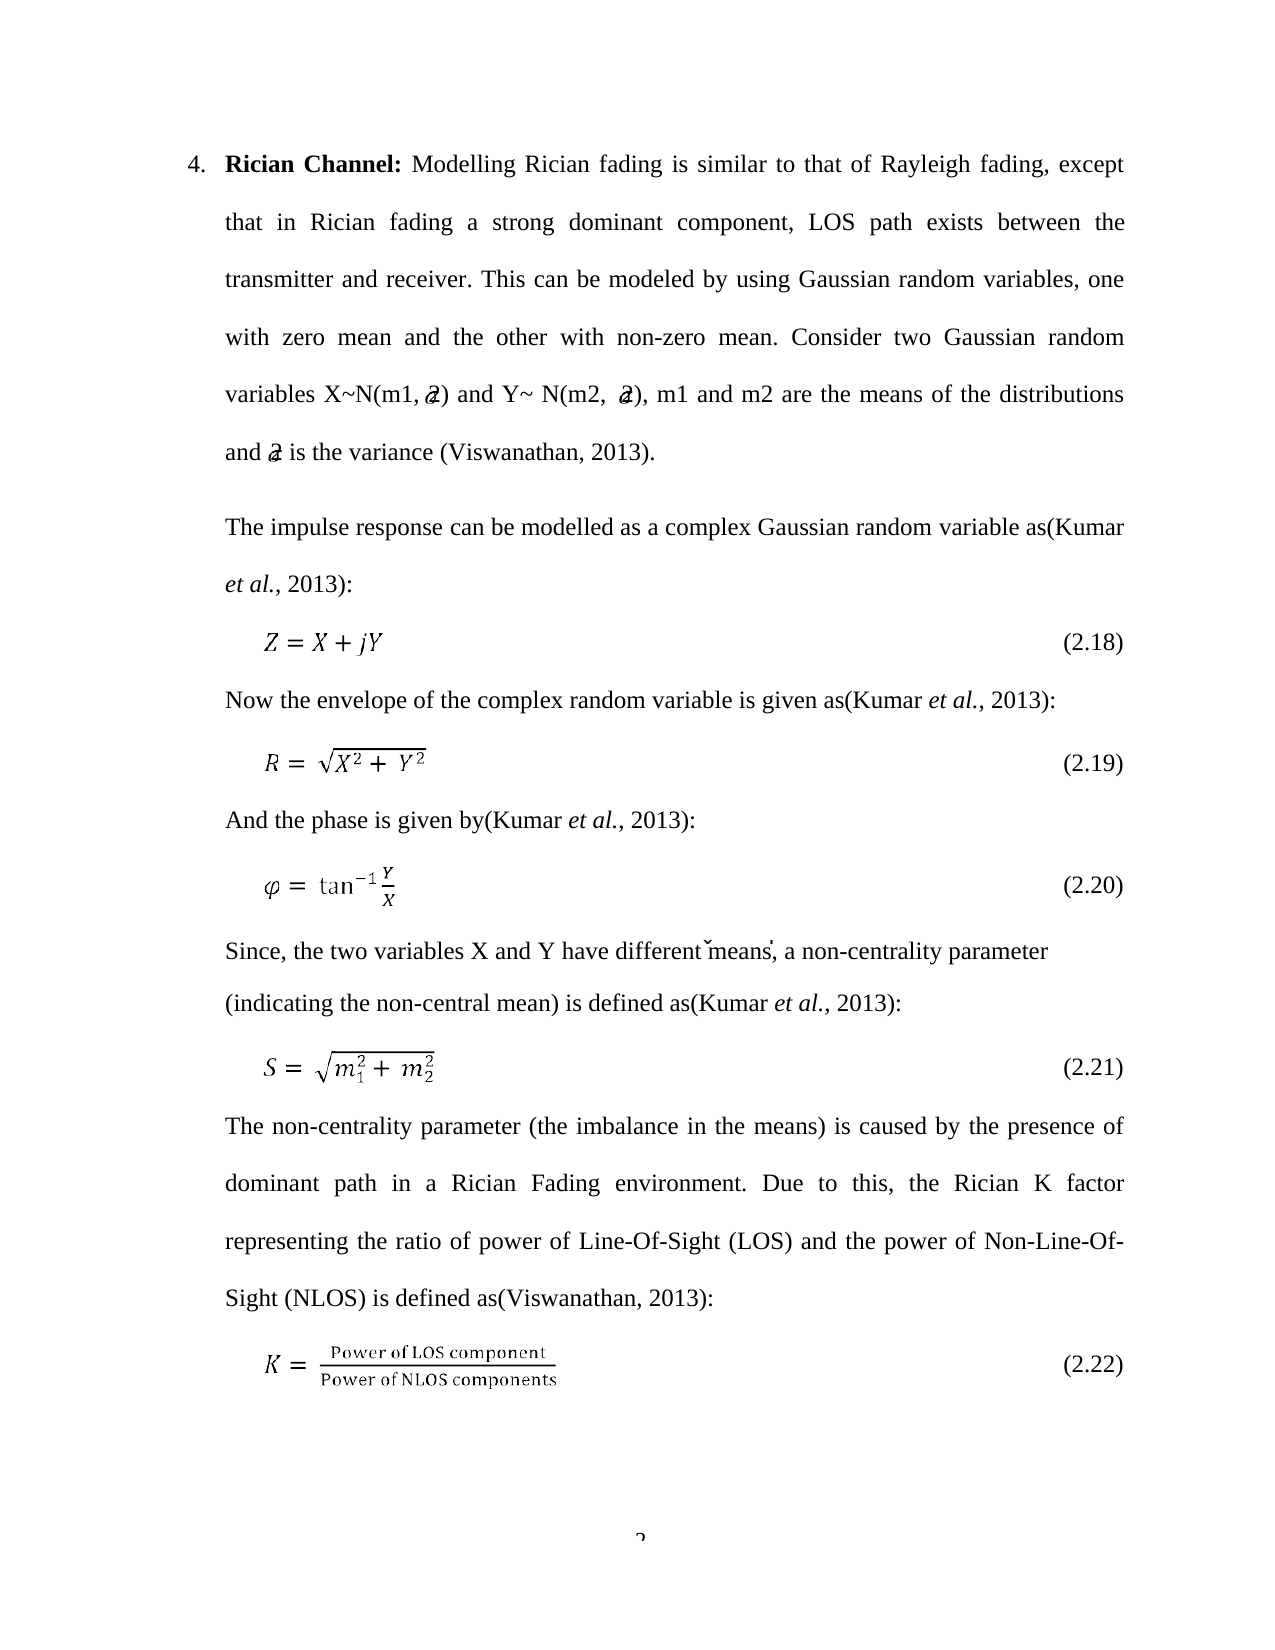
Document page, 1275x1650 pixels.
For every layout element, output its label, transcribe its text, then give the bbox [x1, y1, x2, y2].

text (2.22) [133, 1349, 1123, 1378]
text et al., 2013): [225, 569, 1275, 598]
picture [264, 881, 280, 899]
picture [264, 1355, 281, 1373]
text (2.21) [133, 1052, 1123, 1081]
picture [263, 1058, 277, 1076]
list Rician Channel: Modelling Rician fading is similar to that of Rayleigh fading, except that in Rician fading a strong dominant component, LOS path exists between the transmitter and receiver. This can be modeled by using Gaussian random variables, one with zero mean and the other with non-zero mean. Consider two Gaussian random variables X~N(m1, 2) and Y~ N(m2, 2), m1 and m2 are the means of the distributions and 2 is the variance (Viswanathan, 2013). [187, 149, 1125, 465]
picture [264, 754, 278, 771]
picture [331, 1345, 546, 1349]
text (2.20) [133, 870, 1123, 898]
text And the phase is given by(Kumar et al., 2013): [225, 805, 1275, 834]
text Since, the two variables X and Y have different ̌means̍, a non-centrality parameter (indicating the non-central mean) is defined as(Kumar et al., 2013): [225, 933, 1125, 1017]
picture [311, 633, 328, 651]
text The impulse response can be modelled as a complex Gaussian random variable as(Kumar [225, 512, 1275, 540]
text (2.18) [133, 627, 1123, 656]
text (2.19) [133, 748, 1123, 776]
text The non-centrality parameter (the imbalance in the means) is caused by the presence of dominant path in a Rician Fading environment. Due to this, the Rician K factor representing the ratio of power of Line-Of-Sight (LOS) and the power of Non-Line-Of- Sight (NLOS) is defined as(Viswanathan, 2013): [225, 1111, 1125, 1312]
picture [263, 633, 278, 651]
picture [381, 898, 395, 906]
text Now the envelope of the complex random variable is given as(Kumar et al., 2013): [225, 685, 1275, 714]
picture [321, 1378, 556, 1389]
